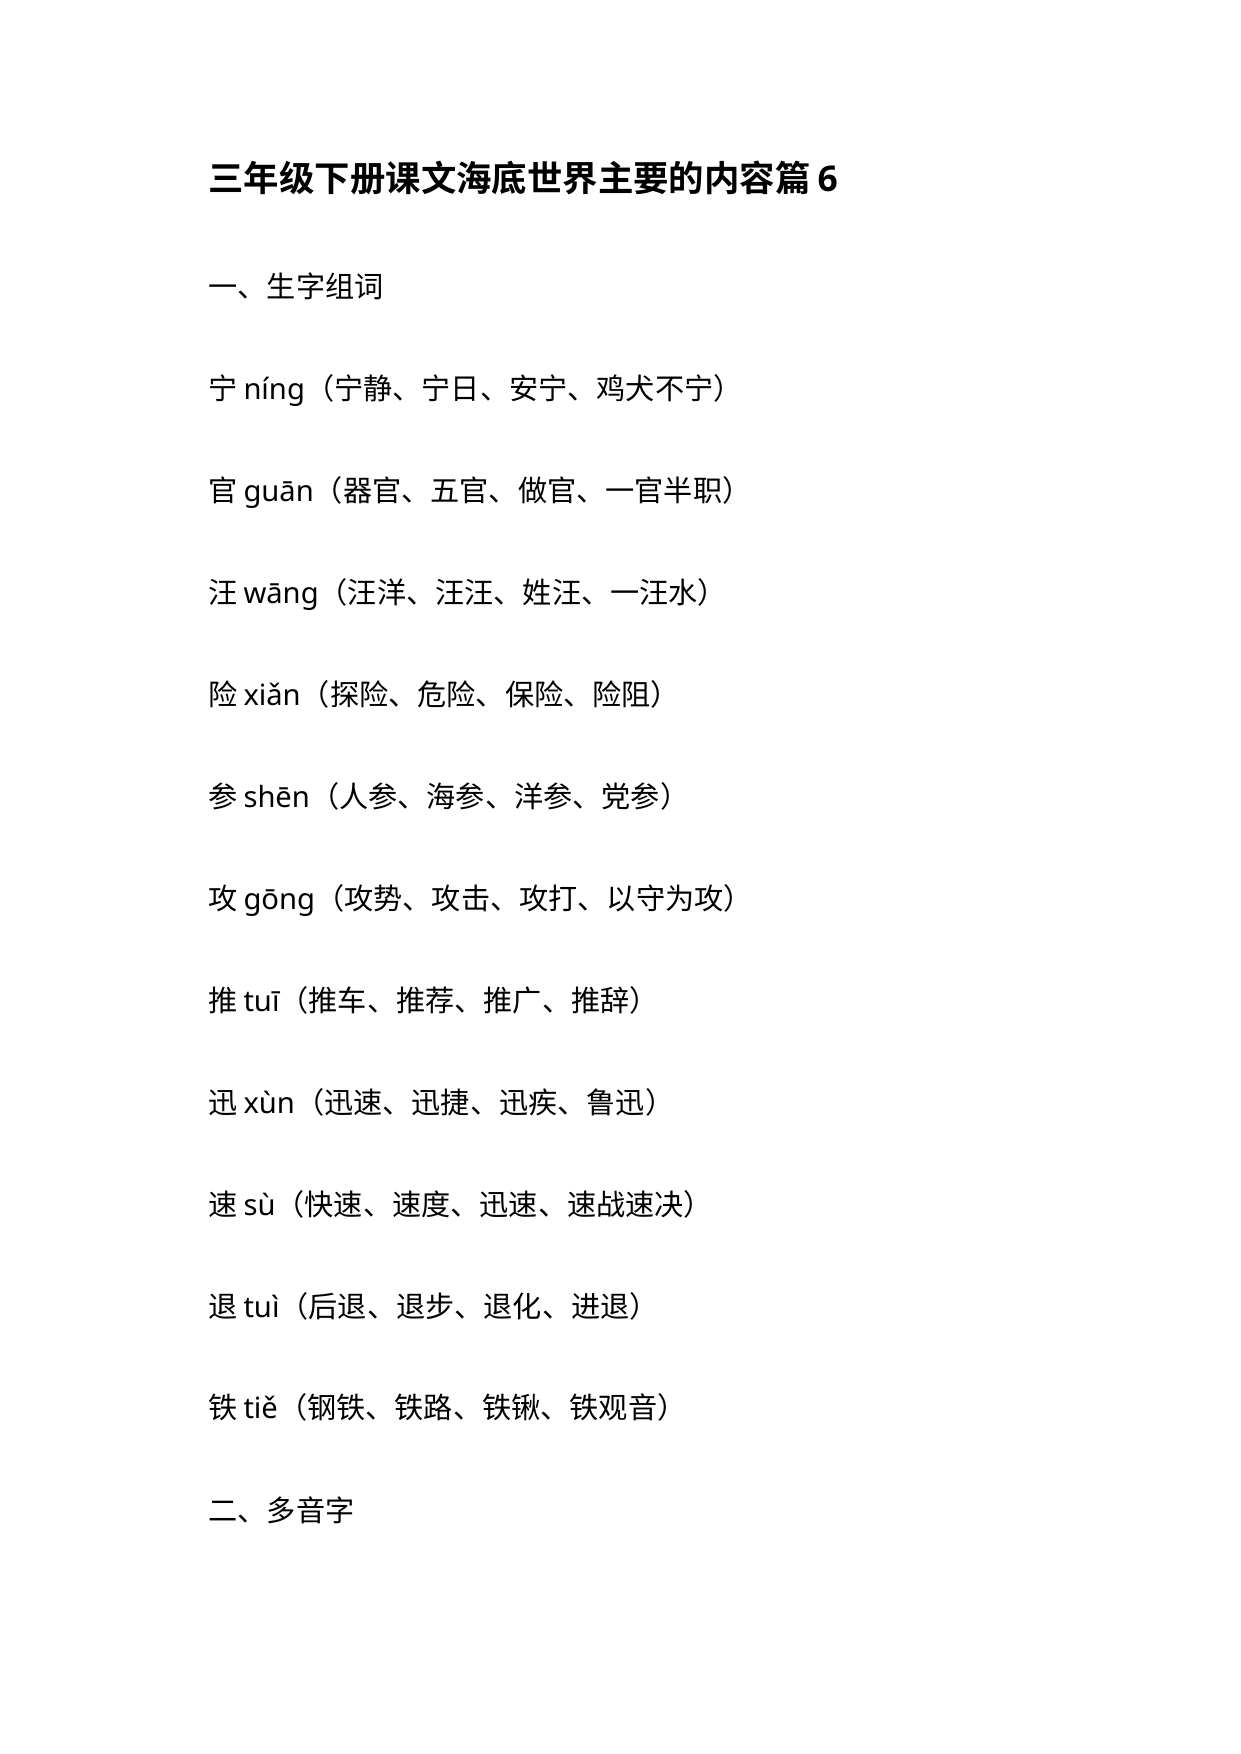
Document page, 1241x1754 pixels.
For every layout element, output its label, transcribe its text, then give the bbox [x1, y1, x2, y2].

text 险xiǎn（探险、危险、保险、险阻） [150, 671, 1090, 714]
text 迅xùn（迅速、迅捷、迅疾、鲁迅） [150, 1079, 1090, 1122]
text 铁tiě（钢铁、铁路、铁锹、铁观音） [150, 1385, 1090, 1427]
text 退tuì（后退、退步、退化、进退） [150, 1283, 1090, 1326]
text 推tuī（推车、推荐、推广、推辞） [150, 977, 1090, 1019]
text 宁níng（宁静、宁日、安宁、鸡犬不宁） [150, 365, 1090, 408]
text 一、生字组词 [150, 263, 1090, 306]
text 官guān（器官、五官、做官、一官半职） [150, 467, 1090, 510]
text 汪wāng（汪洋、汪汪、姓汪、一汪水） [150, 569, 1090, 612]
text 速sù（快速、速度、迅速、速战速决） [150, 1181, 1090, 1223]
text 三年级下册课文海底世界主要的内容篇6 [150, 150, 1090, 201]
text 攻gōng（攻势、攻击、攻打、以守为攻） [150, 875, 1090, 918]
text 二、多音字 [150, 1487, 1090, 1529]
text 参shēn（人参、海参、洋参、党参） [150, 773, 1090, 816]
